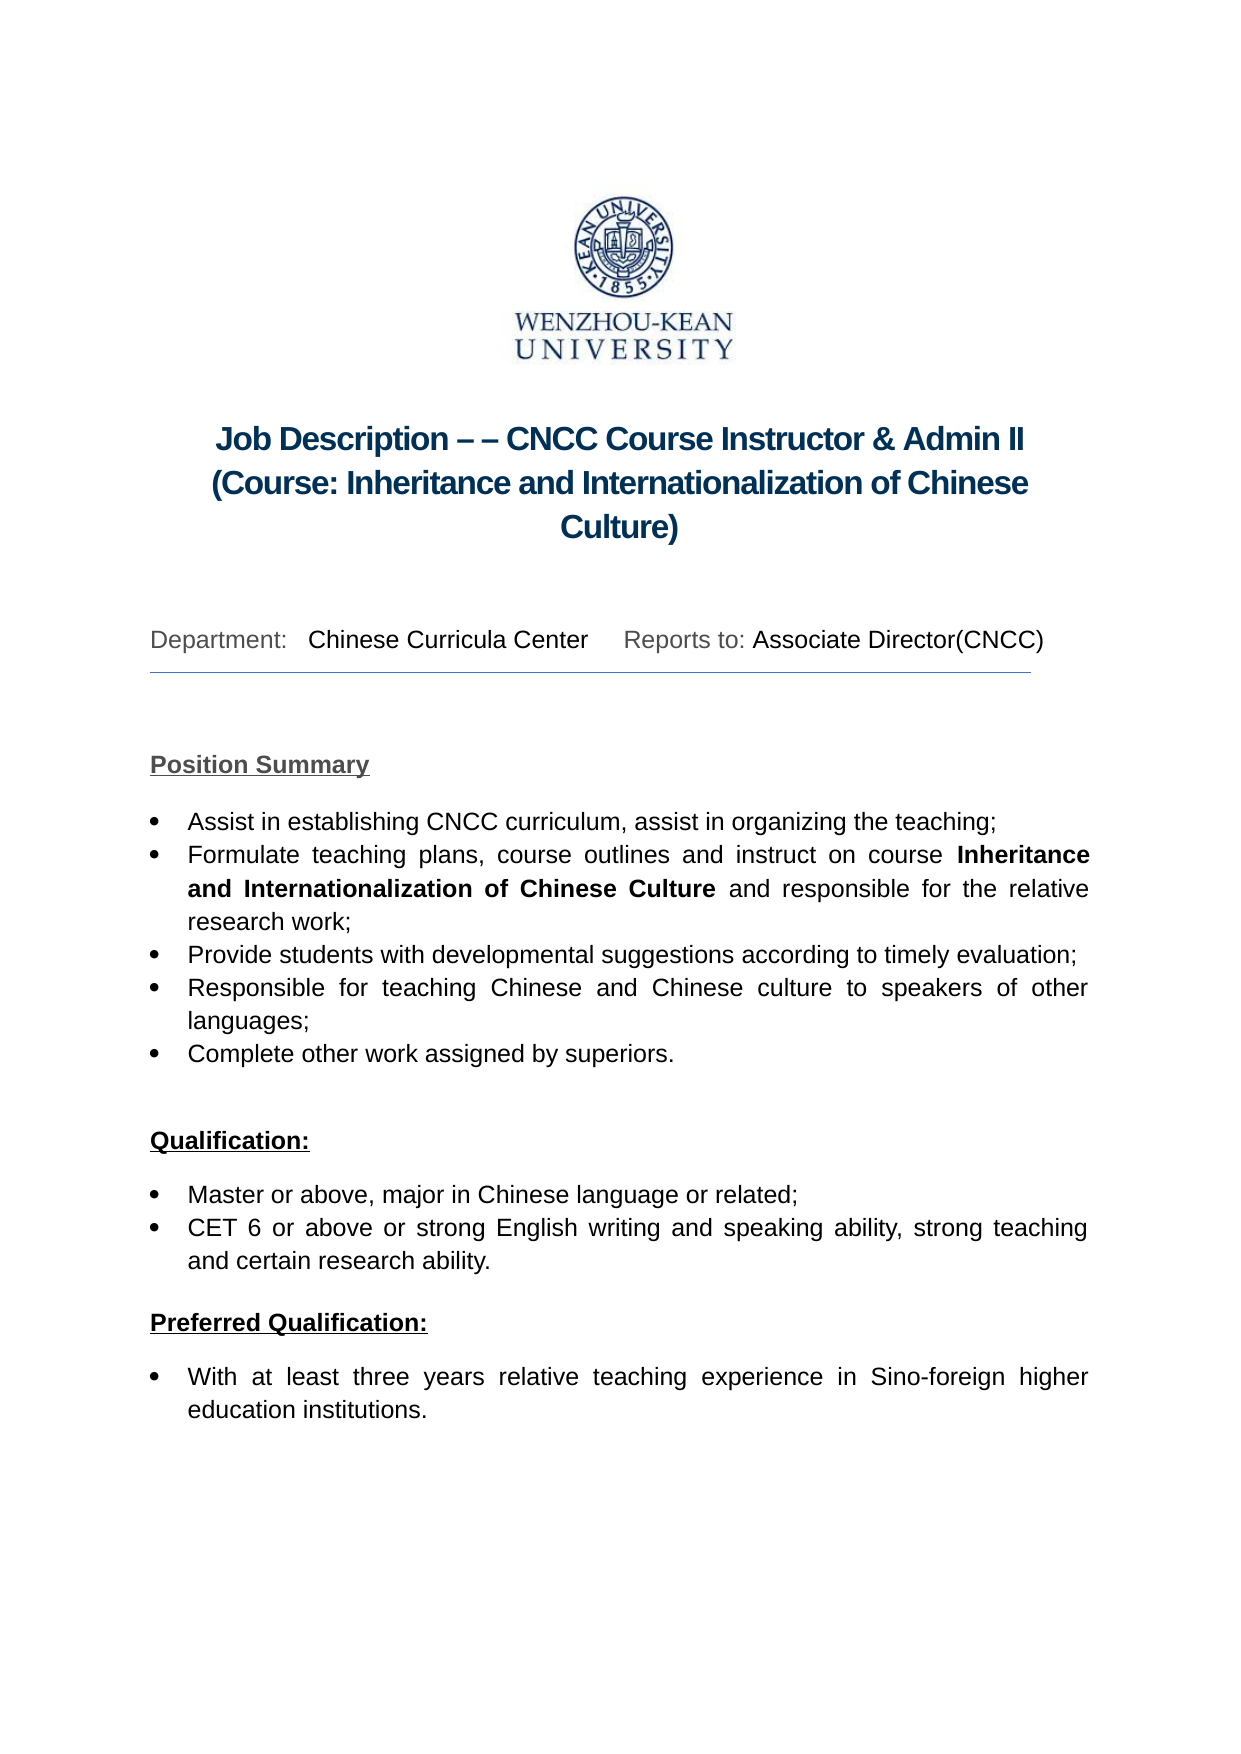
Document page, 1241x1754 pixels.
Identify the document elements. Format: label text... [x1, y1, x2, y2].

list With at least three years relative teaching experience in Sino-foreign higher education institutions. [150, 1362, 1090, 1423]
text Department: Chinese Curricula Center Reports to: Associate Director(CNCC) [150, 626, 1090, 654]
text Preferred Qualification: [150, 1308, 1090, 1337]
text Qualification: [150, 1126, 1090, 1155]
list Complete other work assigned by superiors. [150, 1039, 1090, 1068]
list Provide students with developmental suggestions according to timely evaluation; [150, 940, 1090, 968]
list Assist in establishing CNCC curriculum, assist in organizing the teaching; [150, 807, 1090, 836]
list Master or above, major in Chinese language or related; [150, 1180, 1090, 1209]
list CET 6 or above or strong English writing and speaking ability, strong teaching and certain research ability. [150, 1213, 1090, 1275]
text Job Description – – CNCC Course Instructor & Admin II (Course: Inheritance and Internationalization of Chinese Culture) [150, 419, 1090, 546]
list Responsible for teaching Chinese and Chinese culture to speakers of other languages; [150, 973, 1090, 1035]
text Position Summary [150, 750, 1090, 779]
list Formulate teaching plans, course outlines and instruct on course Inheritance and Internationalization of Chinese Culture and responsible for the relative research work; [150, 841, 1090, 935]
picture [485, 150, 755, 384]
